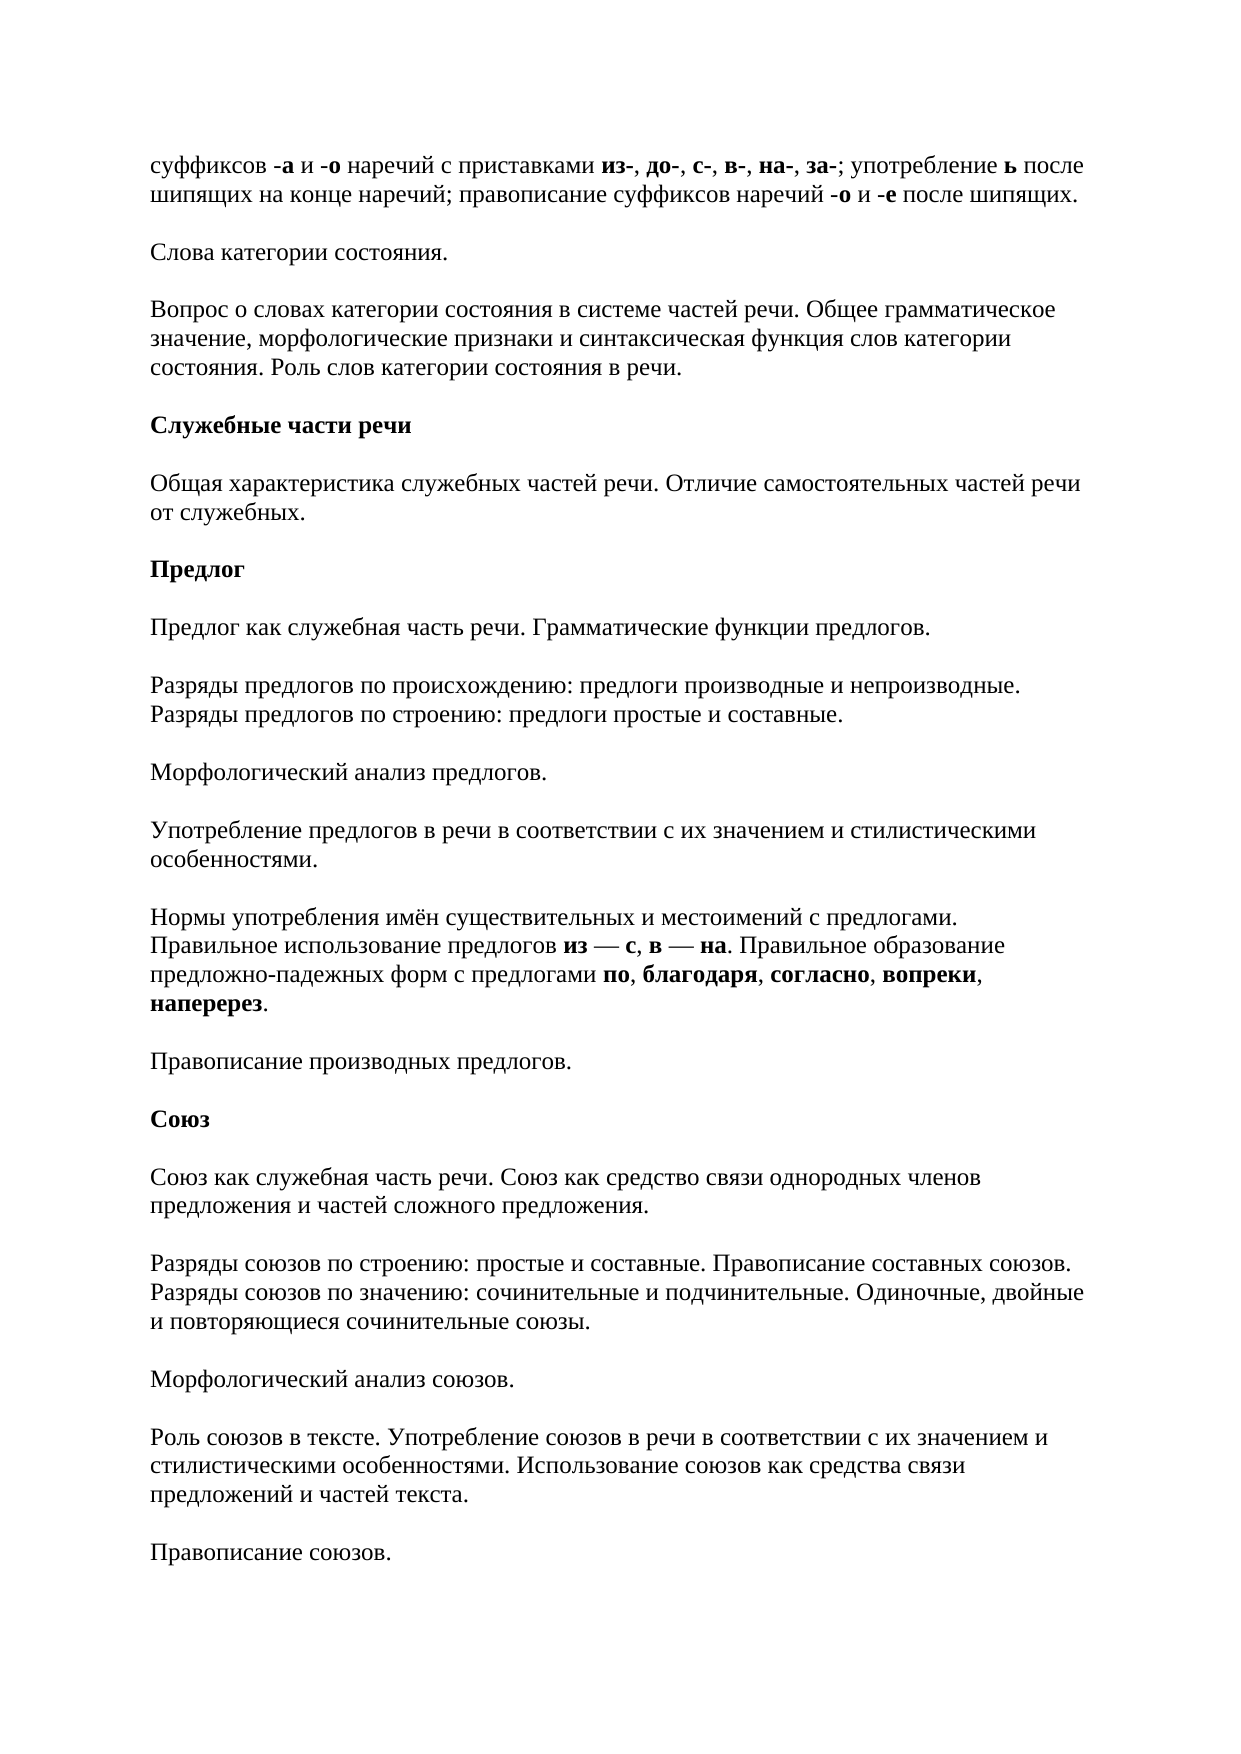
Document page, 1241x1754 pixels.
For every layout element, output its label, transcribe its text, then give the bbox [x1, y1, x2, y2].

text Морфологический анализ союзов. [150, 1364, 1090, 1392]
text Союз [150, 1104, 1090, 1132]
text Общая характеристика служебных частей речи. Отличие самостоятельных частей речи от служебных. [150, 468, 1090, 525]
text Роль союзов в тексте. Употребление союзов в речи в соответствии с их значением и стилистическими особенностями. Использование союзов как средства связи предложений и частей текста. [150, 1422, 1090, 1508]
text Употребление предлогов в речи в соответствии с их значением и стилистическими особенностями. [150, 815, 1090, 872]
text Служебные части речи [150, 410, 1090, 439]
text Правописание союзов. [150, 1537, 1090, 1566]
text Морфологический анализ предлогов. [150, 757, 1090, 786]
text Разряды союзов по строению: простые и составные. Правописание составных союзов. Разряды союзов по значению: сочинительные и подчинительные. Одиночные, двойные и повторяющиеся сочинительные союзы. [150, 1248, 1090, 1334]
text Разряды предлогов по происхождению: предлоги производные и непроизводные. Разряды предлогов по строению: предлоги простые и составные. [150, 670, 1090, 728]
text Слова категории состояния. [150, 237, 1090, 265]
text Правописание производных предлогов. [150, 1046, 1090, 1074]
text Предлог [150, 554, 1090, 583]
text Союз как служебная часть речи. Союз как средство связи однородных членов предложения и частей сложного предложения. [150, 1162, 1090, 1219]
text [150, 150, 1090, 207]
text Предлог как служебная часть речи. Грамматические функции предлогов. [150, 612, 1090, 641]
text Нормы употребления имён существительных и местоимений с предлогами. Правильное использование предлогов из — с, в — на. Правильное образование предложно-падежных форм с предлогами по, благодаря, согласно, вопреки, наперерез. [150, 902, 1090, 1017]
text Вопрос о словах категории состояния в системе частей речи. Общее грамматическое значение, морфологические признаки и синтаксическая функция слов категории состояния. Роль слов категории состояния в речи. [150, 294, 1090, 381]
